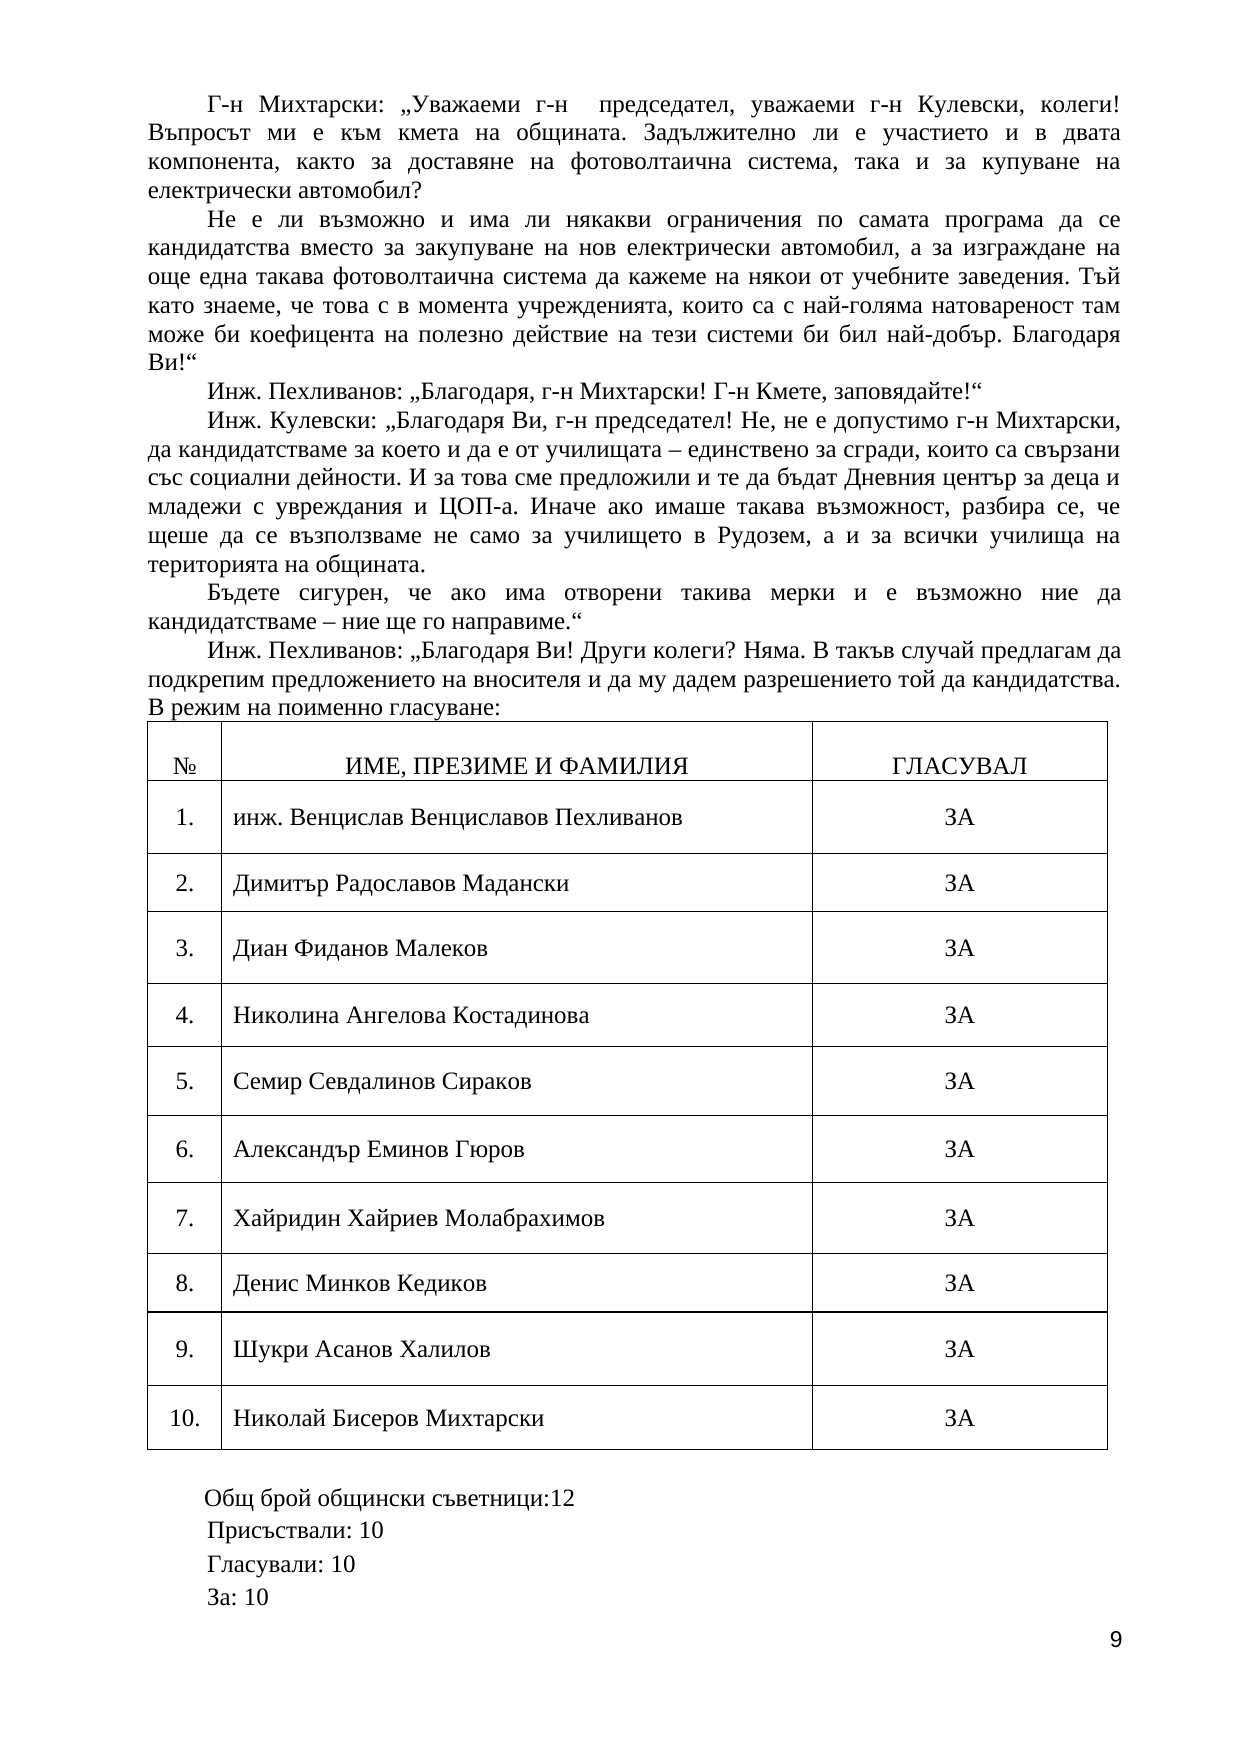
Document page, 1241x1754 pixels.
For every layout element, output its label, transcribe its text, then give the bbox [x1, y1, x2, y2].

table_cell ЗА [813, 1047, 1107, 1115]
table_cell ЗА [813, 781, 1107, 853]
table_cell Александър Еминов Гюров [222, 1116, 812, 1182]
table_cell Шукри Асанов Халилов [222, 1313, 812, 1385]
table_cell 7. [148, 1183, 221, 1252]
text Не е ли възможно и има ли някакви ограничения по самата програма да се кандидатства вместо за закупуване на нов електрически автомобил, а за изграждане на още една такава фотоволтаична система да кажеме на някои от учебните заведения. Тъй като знаеме, че това с в момента учрежденията, които са с най-голяма натовареност там може би коефицента на полезно действие на тези системи би бил най-добър. Благодаря Ви!“ [148, 204, 1122, 376]
table_cell 9. [148, 1313, 221, 1385]
table_cell Семир Севдалинов Сираков [222, 1047, 812, 1115]
text Присъствали: 10 [148, 1516, 1122, 1544]
table_cell 1. [148, 781, 221, 853]
text Гласували: 10 [148, 1549, 1122, 1577]
table_cell Николай Бисеров Михтарски [222, 1386, 812, 1448]
table_cell ЗА [813, 1313, 1107, 1385]
table_cell ЗА [813, 984, 1107, 1046]
table_cell 8. [148, 1254, 221, 1311]
table_cell инж. Венцислав Венциславов Пехливанов [222, 781, 812, 853]
table_cell Димитър Радославов Мадански [222, 854, 812, 911]
table_cell ЗА [813, 1116, 1107, 1182]
text Общ брой общински съветници:12 [148, 1483, 1122, 1511]
table_cell ЗА [813, 1183, 1107, 1252]
table_cell 3. [148, 912, 221, 983]
text Инж. Пехливанов: „Благодаря Ви! Други колеги? Няма. В такъв случай предлагам да подкрепим предложението на вносителя и да му дадем разрешението той да кандидатства. В режим на поименно гласуване: [148, 635, 1122, 721]
text Бъдете сигурен, че ако има отворени такива мерки и е възможно ние да кандидатстваме – ние ще го направиме.“ [148, 577, 1122, 635]
text Г-н Михтарски: „Уважаеми г-н председател, уважаеми г-н Кулевски, колеги! Въпросът ми е към кмета на общината. Задължително ли е участието и в двата компонента, както за доставяне на фотоволтаична система, така и за купуване на електрически автомобил? [148, 89, 1122, 204]
table_cell Денис Минков Кедиков [222, 1254, 812, 1311]
table_cell ЗА [813, 1254, 1107, 1311]
table_cell 6. [148, 1116, 221, 1182]
text Инж. Кулевски: „Благодаря Ви, г-н председател! Не, не е допустимо г-н Михтарски, да кандидатстваме за което и да е от училищата – единствено за сгради, които са свързани със социални дейности. И за това сме предложили и те да бъдат Дневния център за деца и младежи с увреждания и ЦОП-а. Иначе ако имаше такава възможност, разбира се, че щеше да се възползваме не само за училището в Рудозем, а и за всички училища на територията на общината. [148, 405, 1122, 577]
table_cell ЗА [813, 912, 1107, 983]
text Инж. Пехливанов: „Благодаря, г-н Михтарски! Г-н Кмете, заповядайте!“ [148, 376, 1122, 405]
table_cell 5. [148, 1047, 221, 1115]
table_cell 2. [148, 854, 221, 911]
table_cell ЗА [813, 1386, 1107, 1448]
table_cell ЗА [813, 854, 1107, 911]
table_cell Хайридин Хайриев Молабрахимов [222, 1183, 812, 1252]
table_cell Николина Ангелова Костадинова [222, 984, 812, 1046]
text За: 10 [148, 1582, 1122, 1610]
table_cell 10. [148, 1386, 221, 1448]
table_cell Диан Фиданов Малеков [222, 912, 812, 983]
table_cell 4. [148, 984, 221, 1046]
